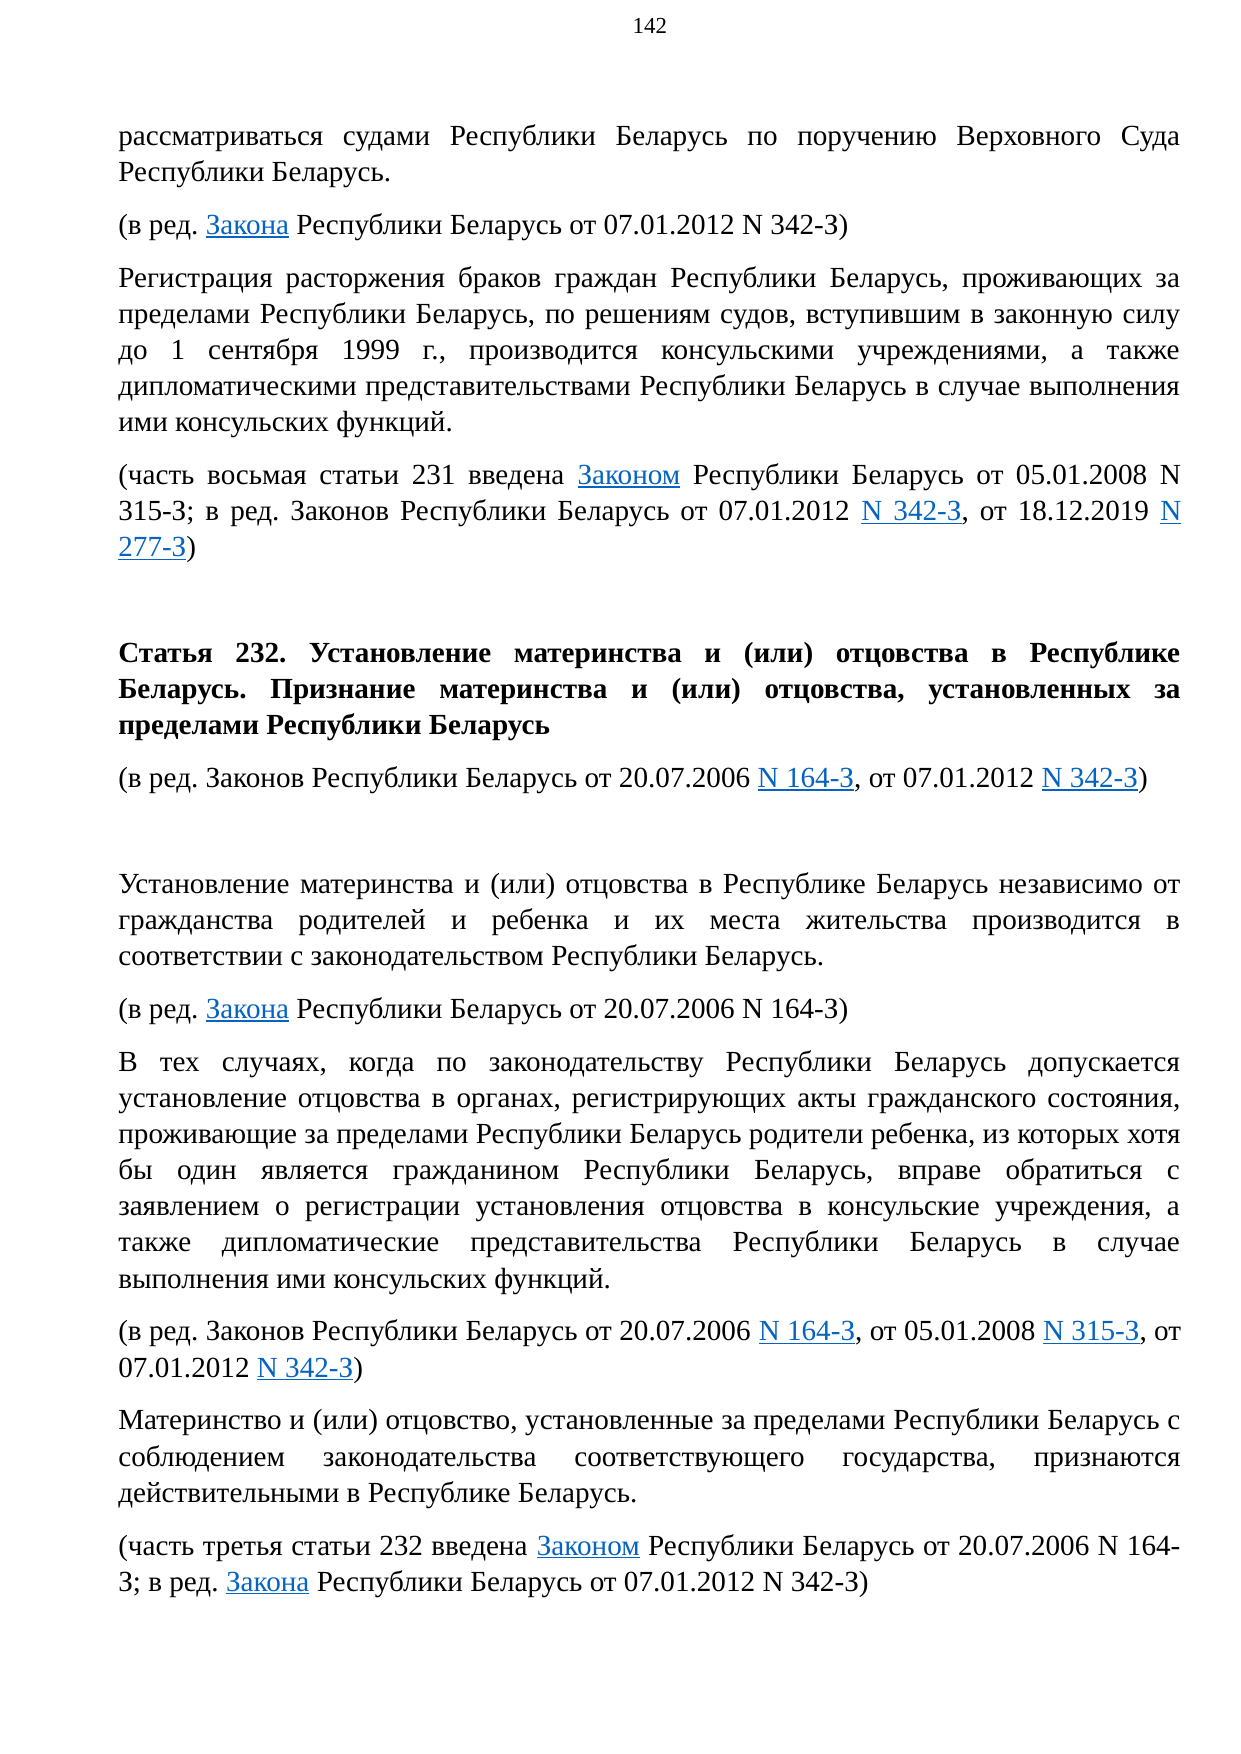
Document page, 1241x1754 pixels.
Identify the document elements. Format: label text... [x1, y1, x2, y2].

text (в ред. Закона Республики Беларусь от 20.07.2006 N 164-З) [118, 991, 1181, 1024]
text (в ред. Законов Республики Беларусь от 20.07.2006 N 164-З, от 07.01.2012 N 342-З) [118, 760, 1181, 794]
text Регистрация расторжения браков граждан Республики Беларусь, проживающих за пределами Республики Беларусь, по решениям судов, вступившим в законную силу до 1 сентября 1999 г., производится консульскими учреждениями, а также дипломатическими представительствами Республики Беларусь в случае выполнения ими консульских функций. [118, 260, 1181, 438]
text Установление материнства и (или) отцовства в Республике Беларусь независимо от гражданства родителей и ребенка и их места жительства производится в соответствии с законодательством Республики Беларусь. [118, 866, 1181, 972]
text Материнство и (или) отцовство, установленные за пределами Республики Беларусь с соблюдением законодательства соответствующего государства, признаются действительными в Республике Беларусь. [118, 1402, 1181, 1508]
text В тех случаях, когда по законодательству Республики Беларусь допускается установление отцовства в органах, регистрирующих акты гражданского состояния, проживающие за пределами Республики Беларусь родители ребенка, из которых хотя бы один является гражданином Республики Беларусь, вправе обратиться с заявлением о регистрации установления отцовства в консульские учреждения, а также дипломатические представительства Республики Беларусь в случае выполнения ими консульских функций. [118, 1044, 1181, 1294]
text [118, 118, 1181, 188]
text (часть восьмая статьи 231 введена Законом Республики Беларусь от 05.01.2008 N 315-З; в ред. Законов Республики Беларусь от 07.01.2012 N 342-З, от 18.12.2019 N 277-З) [118, 457, 1181, 563]
text (часть третья статьи 232 введена Законом Республики Беларусь от 20.07.2006 N 164-З; в ред. Закона Республики Беларусь от 07.01.2012 N 342-З) [118, 1528, 1181, 1597]
text (в ред. Закона Республики Беларусь от 07.01.2012 N 342-З) [118, 207, 1181, 241]
text Статья 232. Установление материнства и (или) отцовства в Республике Беларусь. Признание материнства и (или) отцовства, установленных за пределами Республики Беларусь [118, 635, 1181, 741]
text (в ред. Законов Республики Беларусь от 20.07.2006 N 164-З, от 05.01.2008 N 315-З, от 07.01.2012 N 342-З) [118, 1313, 1181, 1383]
